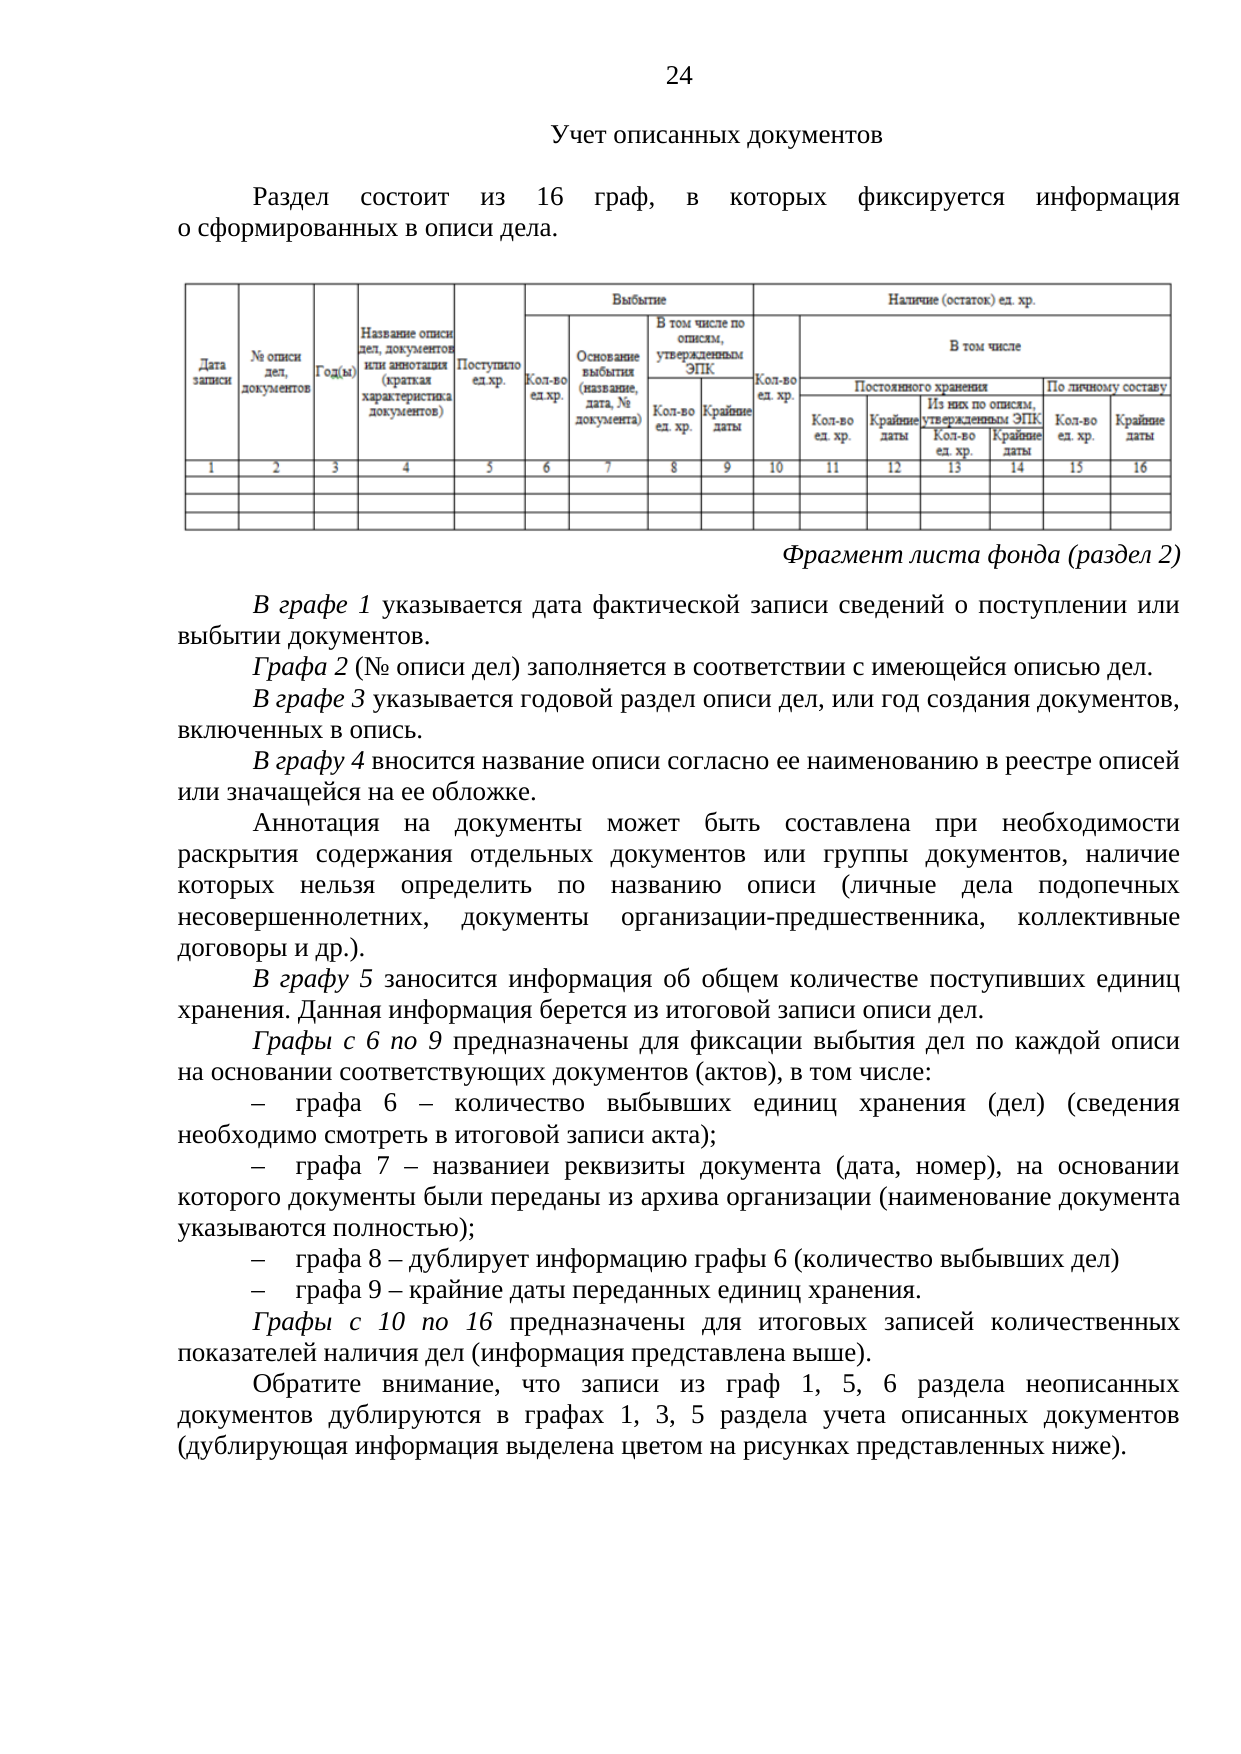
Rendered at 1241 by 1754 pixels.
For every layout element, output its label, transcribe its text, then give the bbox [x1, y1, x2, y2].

list графа 8 – дублирует информацию графы 6 (количество выбывших дел) [177, 1242, 1181, 1273]
list графа 7 – названиеи реквизиты документа (дата, номер), на основании которого документы были переданы из архива организации (наименование документа указываются полностью); [177, 1149, 1181, 1242]
list Фрагмент листа фонда (раздел 2) [177, 538, 1181, 569]
list Графы с 10 по 16 предназначены для итоговых записей количественных показателей наличия дел (информация представлена выше). [177, 1304, 1181, 1367]
list Раздел состоит из 16 граф, в которых фиксируется информация о сформированных в описи дела. [177, 180, 1181, 243]
list Обратите внимание, что записи из граф 1, 5, 6 раздела неописанных документов дублируются в графах 1, 3, 5 раздела учета описанных документов (дублирующая информация выделена цветом на рисунках представленных ниже). [177, 1367, 1181, 1460]
list Графы с 6 по 9 предназначены для фиксации выбытия дел по каждой описи на основании соответствующих документов (актов), в том числе: [177, 1024, 1181, 1087]
list В графу 5 заносится информация об общем количестве поступивших единиц хранения. Данная информация берется из итоговой записи описи дел. [177, 962, 1181, 1024]
list В графе 3 указывается годовой раздел описи дел, или год создания документов, включенных в опись. [177, 682, 1181, 744]
list В графе 1 указывается дата фактической записи сведений о поступлении или выбытии документов. [177, 588, 1181, 651]
list Графа 2 (№ описи дел) заполняется в соответствии с имеющейся описью дел. [177, 651, 1181, 682]
list графа 6 – количество выбывших единиц хранения (дел) (сведения необходимо смотреть в итоговой записи акта); [177, 1087, 1181, 1149]
list В графу 4 вносится название описи согласно ее наименованию в реестре описей или значащейся на ее обложке. [177, 744, 1181, 806]
list Учет описанных документов [177, 118, 1181, 149]
list графа 9 – крайние даты переданных единиц хранения. [177, 1273, 1181, 1304]
list Аннотация на документы может быть составлена при необходимости раскрытия содержания отдельных документов или группы документов, наличие которых нельзя определить по названию описи (личные дела подопечных несовершеннолетних, документы организации-предшественника, коллективные договоры и др.). [177, 806, 1181, 962]
picture [177, 273, 1181, 538]
